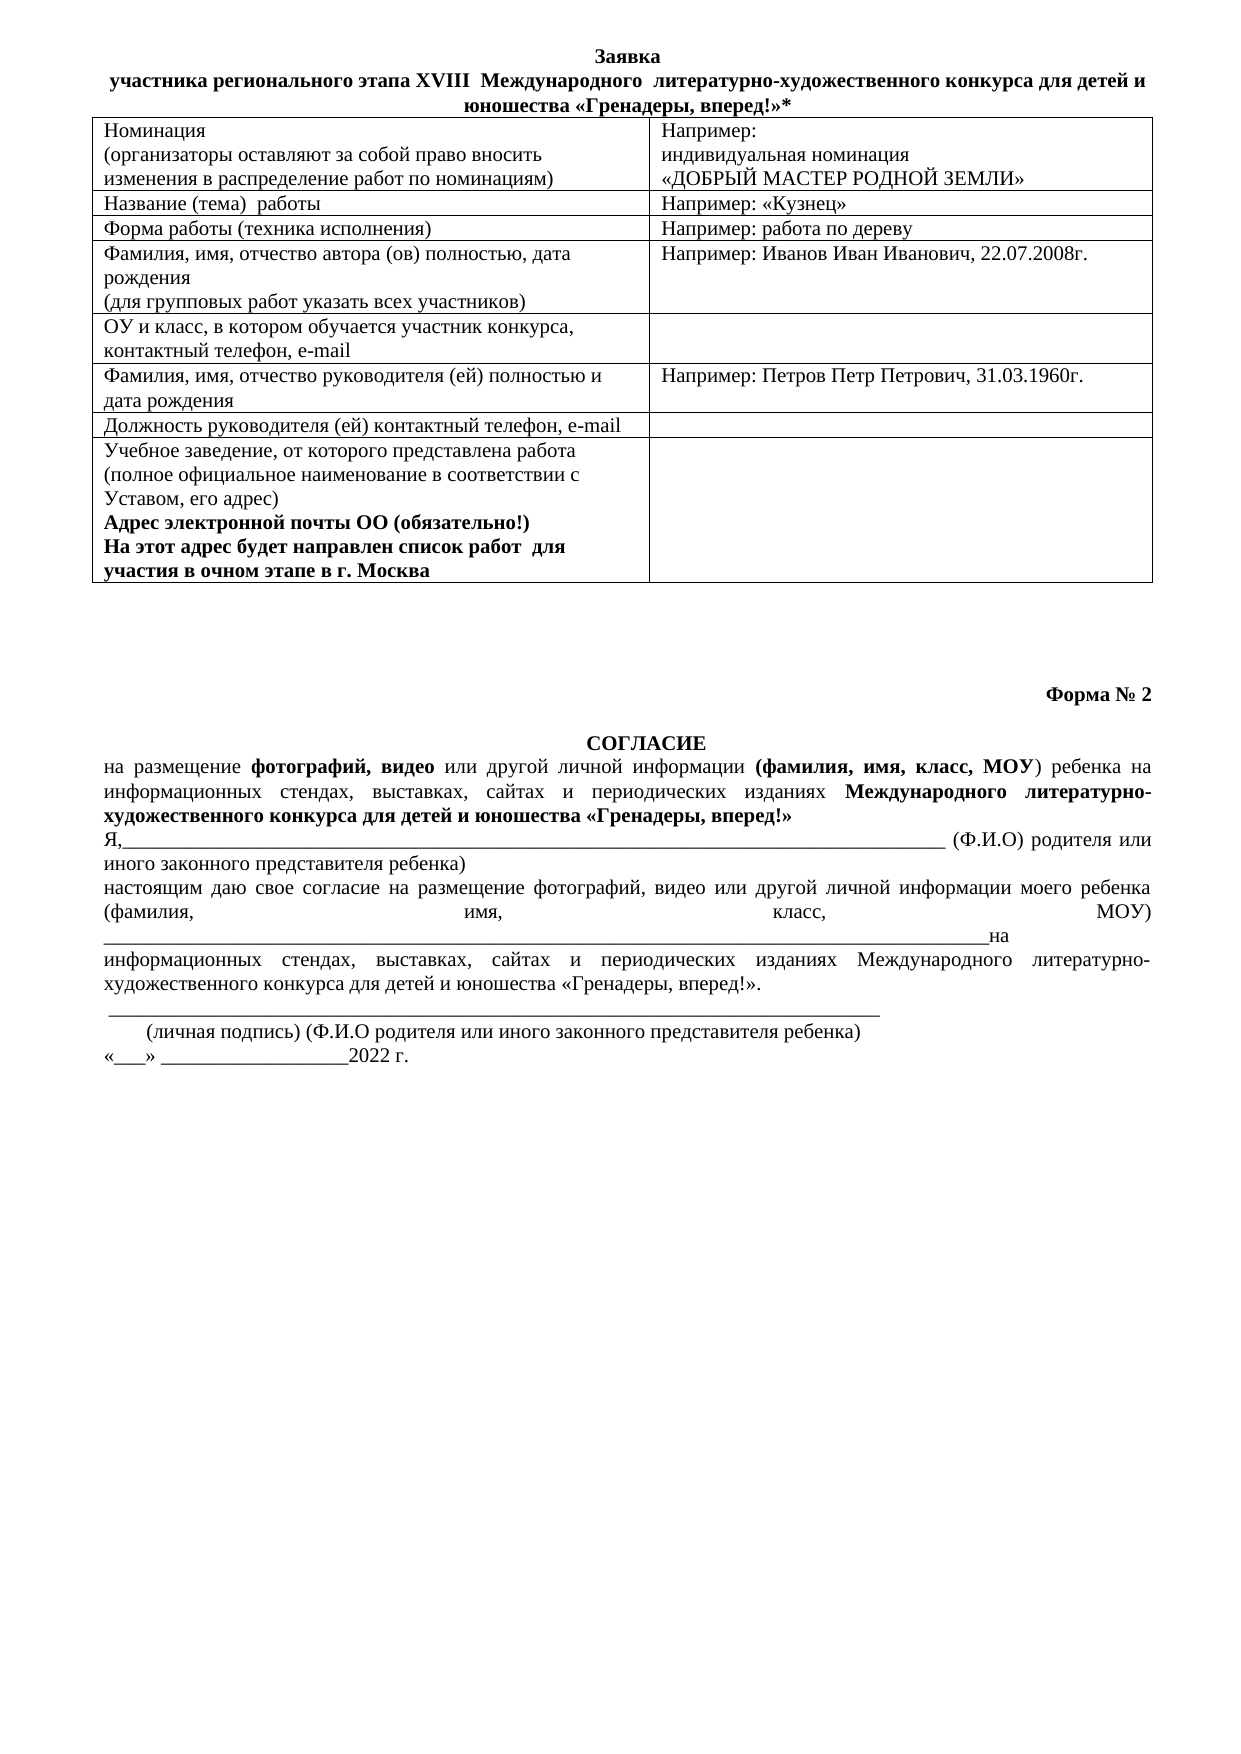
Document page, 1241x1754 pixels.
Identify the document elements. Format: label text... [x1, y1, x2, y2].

table_cell Должность руководителя (ей) контактный телефон, e-mail [93, 413, 649, 437]
table_cell Название (тема) работы [93, 191, 649, 215]
text Форма № 2 [141, 682, 1152, 706]
table_header Например: индивидуальная номинация «ДОБРЫЙ МАСТЕР РОДНОЙ ЗЕМЛИ» [650, 118, 1152, 190]
table_header Номинация (организаторы оставляют за собой право вносить изменения в распределение работ по номинациям) [93, 118, 649, 190]
table_cell Фамилия, имя, отчество руководителя (ей) полностью и дата рождения [93, 364, 649, 412]
table_cell Форма работы (техника исполнения) [93, 216, 649, 240]
text участника регионального этапа ХVIII Международного литературно-художественного конкурса для детей и юношества «Гренадеры, вперед!»* [103, 68, 1152, 117]
text «___» __________________2022 г. [103, 1043, 1152, 1067]
table_cell ОУ и класс, в котором обучается участник конкурса, контактный телефон, e-mail [93, 314, 649, 362]
table_cell Например: Иванов Иван Иванович, 22.07.2008г. [650, 241, 1152, 313]
text __________________________________________________________________________ [103, 995, 1152, 1019]
text (личная подпись) (Ф.И.О родителя или иного законного представителя ребенка) [141, 1019, 1152, 1043]
text на размещение фотографий, видео или другой личной информации (фамилия, имя, класс, МОУ) ребенка на информационных стендах, выставках, сайтах и периодических изданиях Международного литературно-художественного конкурса для детей и юношества «Гренадеры, вперед!» [103, 754, 1152, 827]
table_cell Например: Петров Петр Петрович, 31.03.1960г. [650, 364, 1152, 412]
table_cell Фамилия, имя, отчество автора (ов) полностью, дата рождения (для групповых работ указать всех участников) [93, 241, 649, 313]
table_cell [650, 314, 1152, 362]
text СОГЛАСИЕ [141, 730, 1152, 754]
table_cell Например: «Кузнец» [650, 191, 1152, 215]
table_cell Например: работа по дереву [650, 216, 1152, 240]
table_cell [650, 438, 1152, 582]
text настоящим даю свое согласие на размещение фотографий, видео или другой личной информации моего ребенка (фамилия, имя, класс, МОУ) _____________________________________________________________________________________на информационных стендах, выставках, сайтах и периодических изданиях Международного литературно-художественного конкурса для детей и юношества «Гренадеры, вперед!». [103, 875, 1152, 995]
table_cell [650, 413, 1152, 437]
text Я,_______________________________________________________________________________ (Ф.И.О) родителя или иного законного представителя ребенка) [103, 827, 1152, 875]
table_cell Учебное заведение, от которого представлена работа (полное официальное наименование в соответствии с Уставом, его адрес) Адрес электронной почты ОО (обязательно!) На этот адрес будет направлен список работ для участия в очном этапе в г. Москва [93, 438, 649, 582]
text Заявка [103, 44, 1152, 68]
